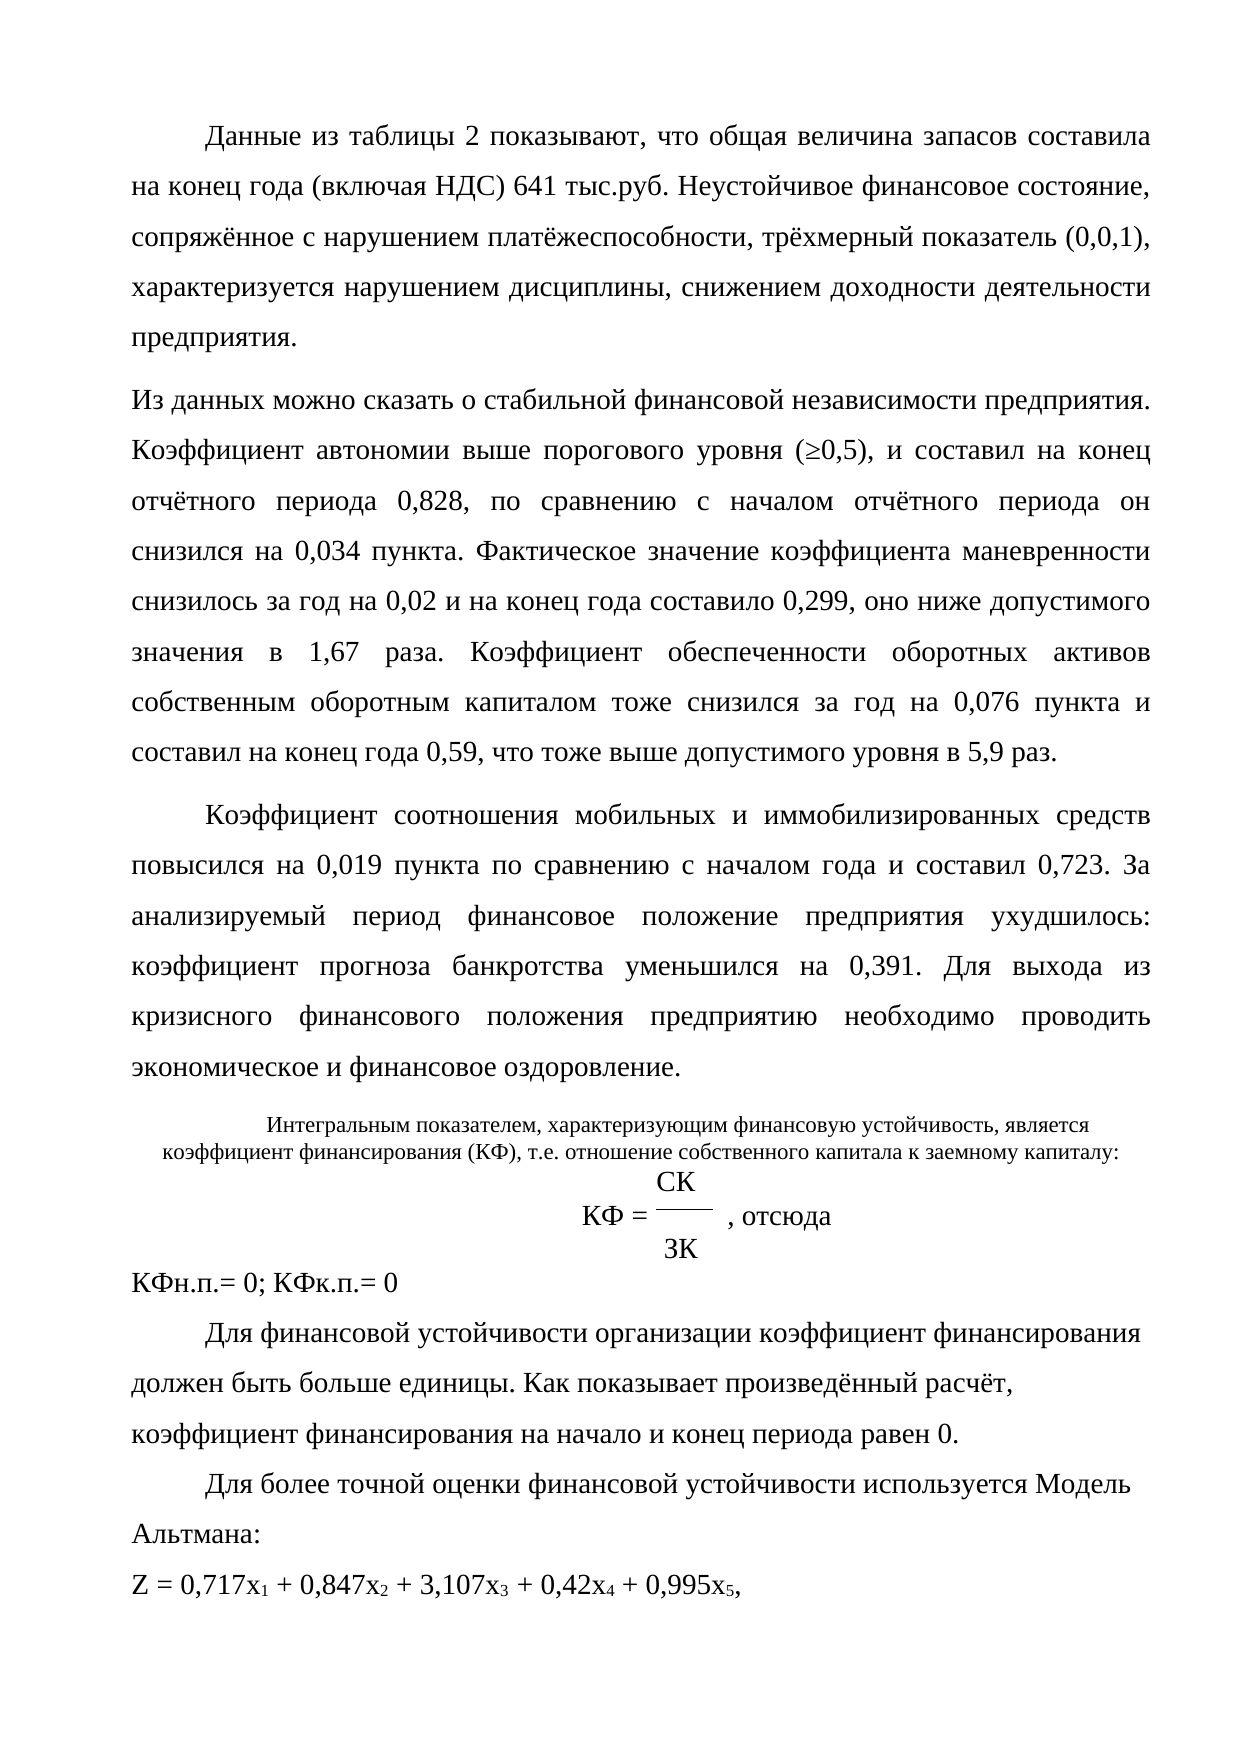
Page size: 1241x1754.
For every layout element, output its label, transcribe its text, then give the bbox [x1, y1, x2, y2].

text Из данных можно сказать о стабильной финансовой независимости предприятия. Коэффициент автономии выше порогового уровня (≥0,5), и составил на конец отчётного периода 0,828, по сравнению с началом отчётного периода он снизился на 0,034 пункта. Фактическое значение коэффициента маневренности снизилось за год на 0,02 и на конец года составило 0,299, оно ниже допустимого значения в 1,67 раза. Коэффициент обеспеченности оборотных активов собственным оборотным капиталом тоже снизился за год на 0,076 пункта и составил на конец года 0,59, что тоже выше допустимого уровня в 5,9 раз. [131, 382, 1152, 768]
text Z = 0,717х1 + 0,847х2 + 3,107х3 + 0,42х4 + 0,995х5, [131, 1567, 1152, 1600]
text КФ = , отсюда [131, 1198, 1152, 1231]
text Коэффициент соотношения мобильных и иммобилизированных средств повысился на 0,019 пункта по сравнению с началом года и составил 0,723. За анализируемый период финансовое положение предприятия ухудшилось: коэффициент прогноза банкротства уменьшился на 0,391. Для выхода из кризисного финансового положения предприятию необходимо проводить экономическое и финансовое оздоровление. [131, 797, 1152, 1082]
text Для финансовой устойчивости организации коэффициент финансирования должен быть больше единицы. Как показывает произведённый расчёт, коэффициент финансирования на начало и конец периода равен 0. [131, 1315, 1152, 1449]
text КФн.п.= 0; КФк.п.= 0 [131, 1265, 1152, 1298]
text СК [131, 1164, 1152, 1198]
text Интегральным показателем, характеризующим финансовую устойчивость, является коэффициент финансирования (КФ), т.е. отношение собственного капитала к заемному капиталу: [131, 1112, 1152, 1164]
text ЗК [131, 1231, 1152, 1265]
text Для более точной оценки финансовой устойчивости используется Модель Альтмана: [131, 1466, 1152, 1550]
text Данные из таблицы 2 показывают, что общая величина запасов составила на конец года (включая НДС) 641 тыс.руб. Неустойчивое финансовое состояние, сопряжённое с нарушением платёжеспособности, трёхмерный показатель (0,0,1), характеризуется нарушением дисциплины, снижением доходности деятельности предприятия. [131, 118, 1152, 353]
